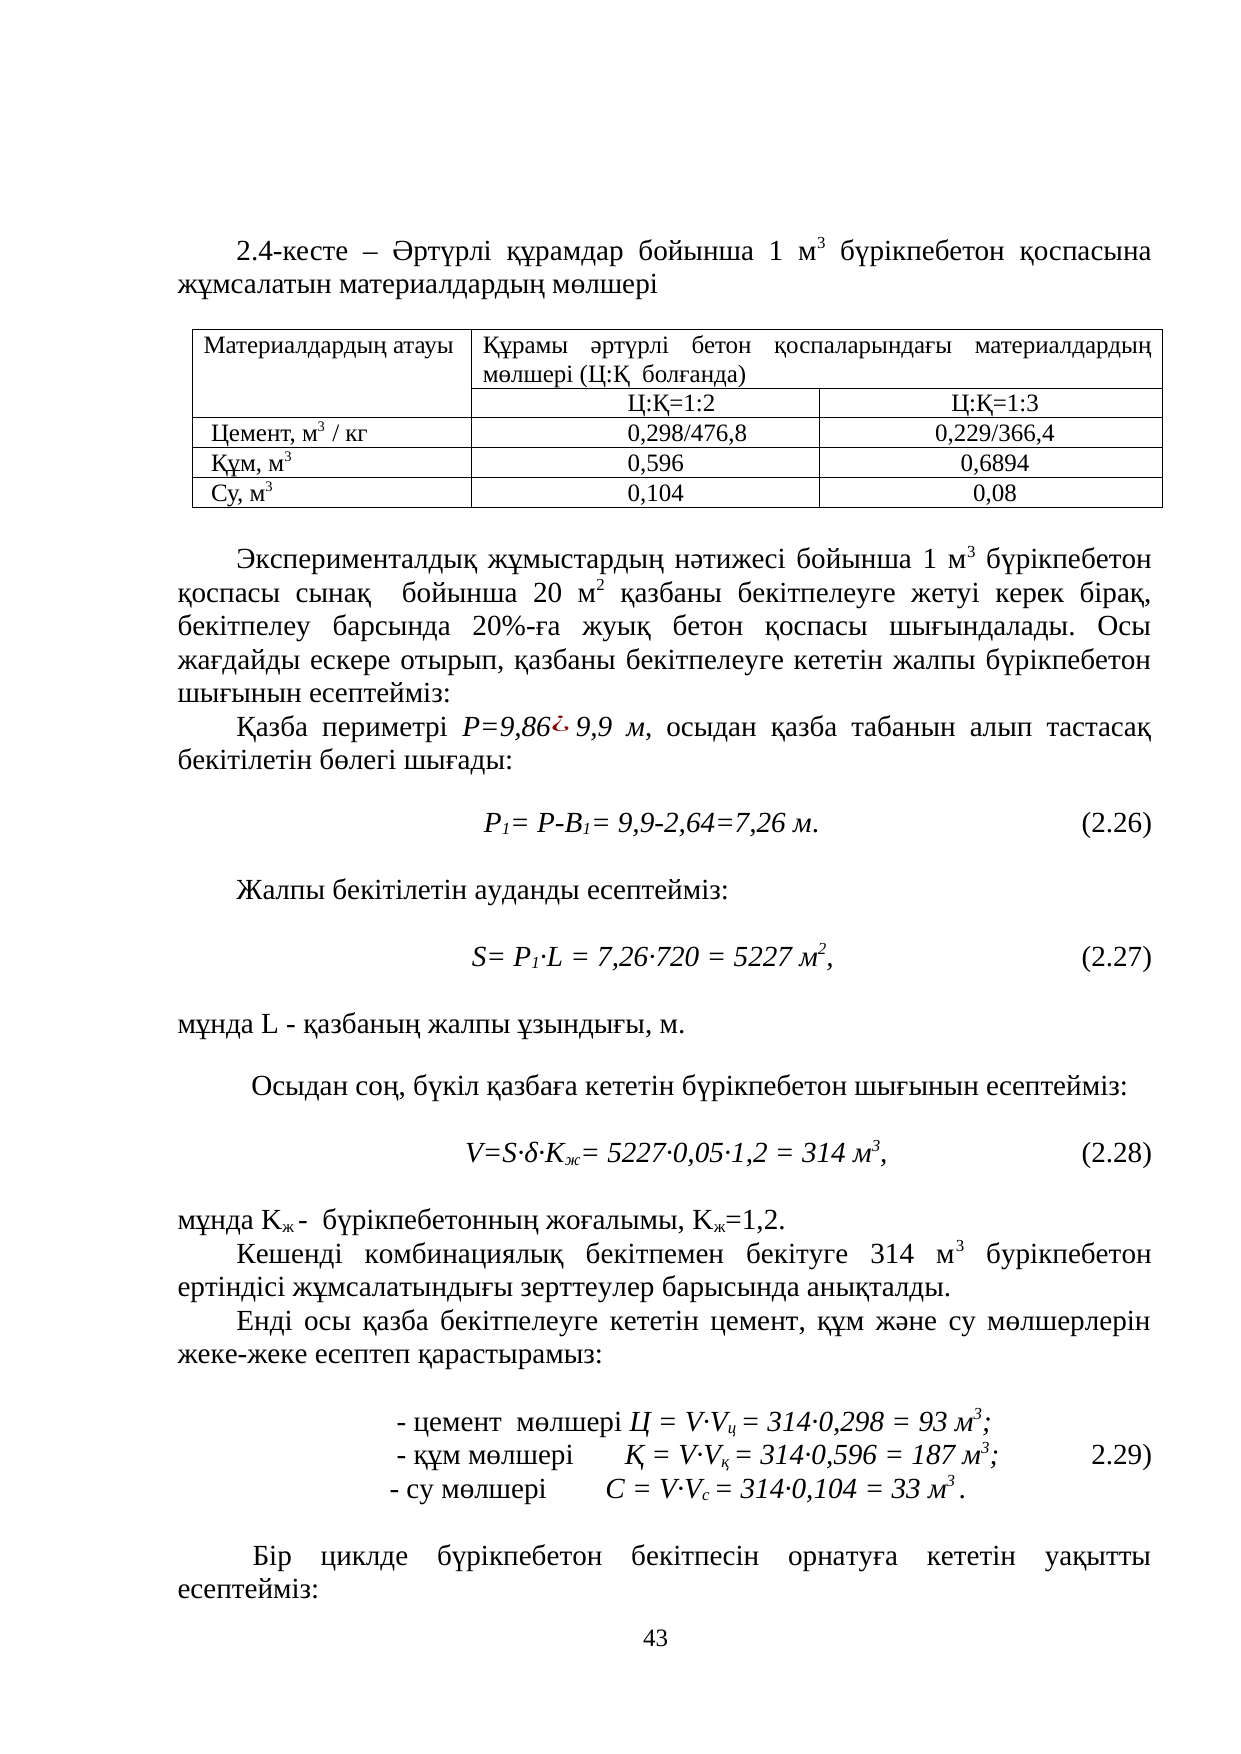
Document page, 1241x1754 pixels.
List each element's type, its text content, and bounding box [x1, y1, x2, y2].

table_cell 0,104 [472, 478, 819, 507]
table_cell 0,6894 [820, 448, 1162, 477]
table_cell Құм, м3 [193, 448, 471, 477]
text Р1= Р-В1= 9,9-2,64=7,26 м. (2.26) [251, 805, 1152, 838]
text Эксперименталдық жұмыстардың нәтижесі бойынша 1 м3 бүрікпебетон қоспасы сынақ бойынша 20 м2 қазбаны бекітпелеуге жетуі керек бірақ, бекітпелеу барсында 20%-ға жуық бетон қоспасы шығындалады. Осы жағдайды ескере отырып, қазбаны бекітпелеуге кететін жалпы бүрікпебетон шығынын есептейміз: [177, 541, 1152, 709]
table_cell 0,08 [820, 478, 1162, 507]
table_header Құрамы әртүрлі бетон қоспаларындағы материалдардың мөлшері (Ц:Қ болғанда) [472, 330, 1162, 387]
text - цемент мөлшері Ц = V·Vц = 314·0,298 = 93 м3; [177, 1404, 1152, 1437]
table_cell Су, м3 [193, 478, 471, 507]
text - құм мөлшері Қ = V·Vқ = 314·0,596 = 187 м3; 2.29) [177, 1437, 1152, 1471]
table_cell 0,298/476,8 [472, 418, 819, 447]
text мұнда Κж - бүрікпебетонның жоғалымы, Κж=1,2. [177, 1202, 1152, 1236]
text 2.4-кесте – Әртүрлі құрамдар бойынша 1 м3 бүрікпебетон қоспасына жұмсалатын материалдардың мөлшері [177, 233, 1152, 300]
text Енді осы қазба бекітпелеуге кететін цемент, құм және су мөлшерлерін жеке-жеке есептеп қарастырамыз: [177, 1303, 1152, 1370]
text мұнда L - қазбаның жалпы ұзындығы, м. [177, 1006, 1152, 1039]
table_cell 0,596 [472, 448, 819, 477]
table_header Материалдардың атауы [193, 330, 471, 417]
text Қазба периметрі Р=9,869,9 м, осыдан қазба табанын алып тастасақ бекітілетін бөлегі шығады: [177, 709, 1152, 776]
table_cell Ц:Қ=1:3 [820, 389, 1162, 417]
table_cell Ц:Қ=1:2 [472, 389, 819, 417]
text Бір циклде бүрікпебетон бекітпесін орнатуға кететін уақытты есептейміз: [177, 1538, 1152, 1605]
table_cell Цемент, м3 / кг [193, 418, 471, 447]
text Осыдан соң, бүкіл қазбаға кететін бүрікпебетон шығынын есептейміз: [177, 1068, 1152, 1102]
table_cell 0,229/366,4 [820, 418, 1162, 447]
text - су мөлшері С = V·Vс = 314·0,104 = 33 м3 . [177, 1471, 1152, 1504]
text V=S·δ·Κж= 5227·0,05·1,2 = 314 м3, (2.28) [251, 1135, 1152, 1169]
text Жалпы бекітілетін ауданды есептейміз: [177, 872, 1152, 905]
text Кешенді комбинациялық бекітпемен бекітуге 314 м3 бурікпебетон ертіндісі жұмсалатындығы зерттеулер барысында анықталды. [177, 1236, 1152, 1303]
text S= Р1·L = 7,26·720 = 5227 м2, (2.27) [177, 939, 1152, 972]
